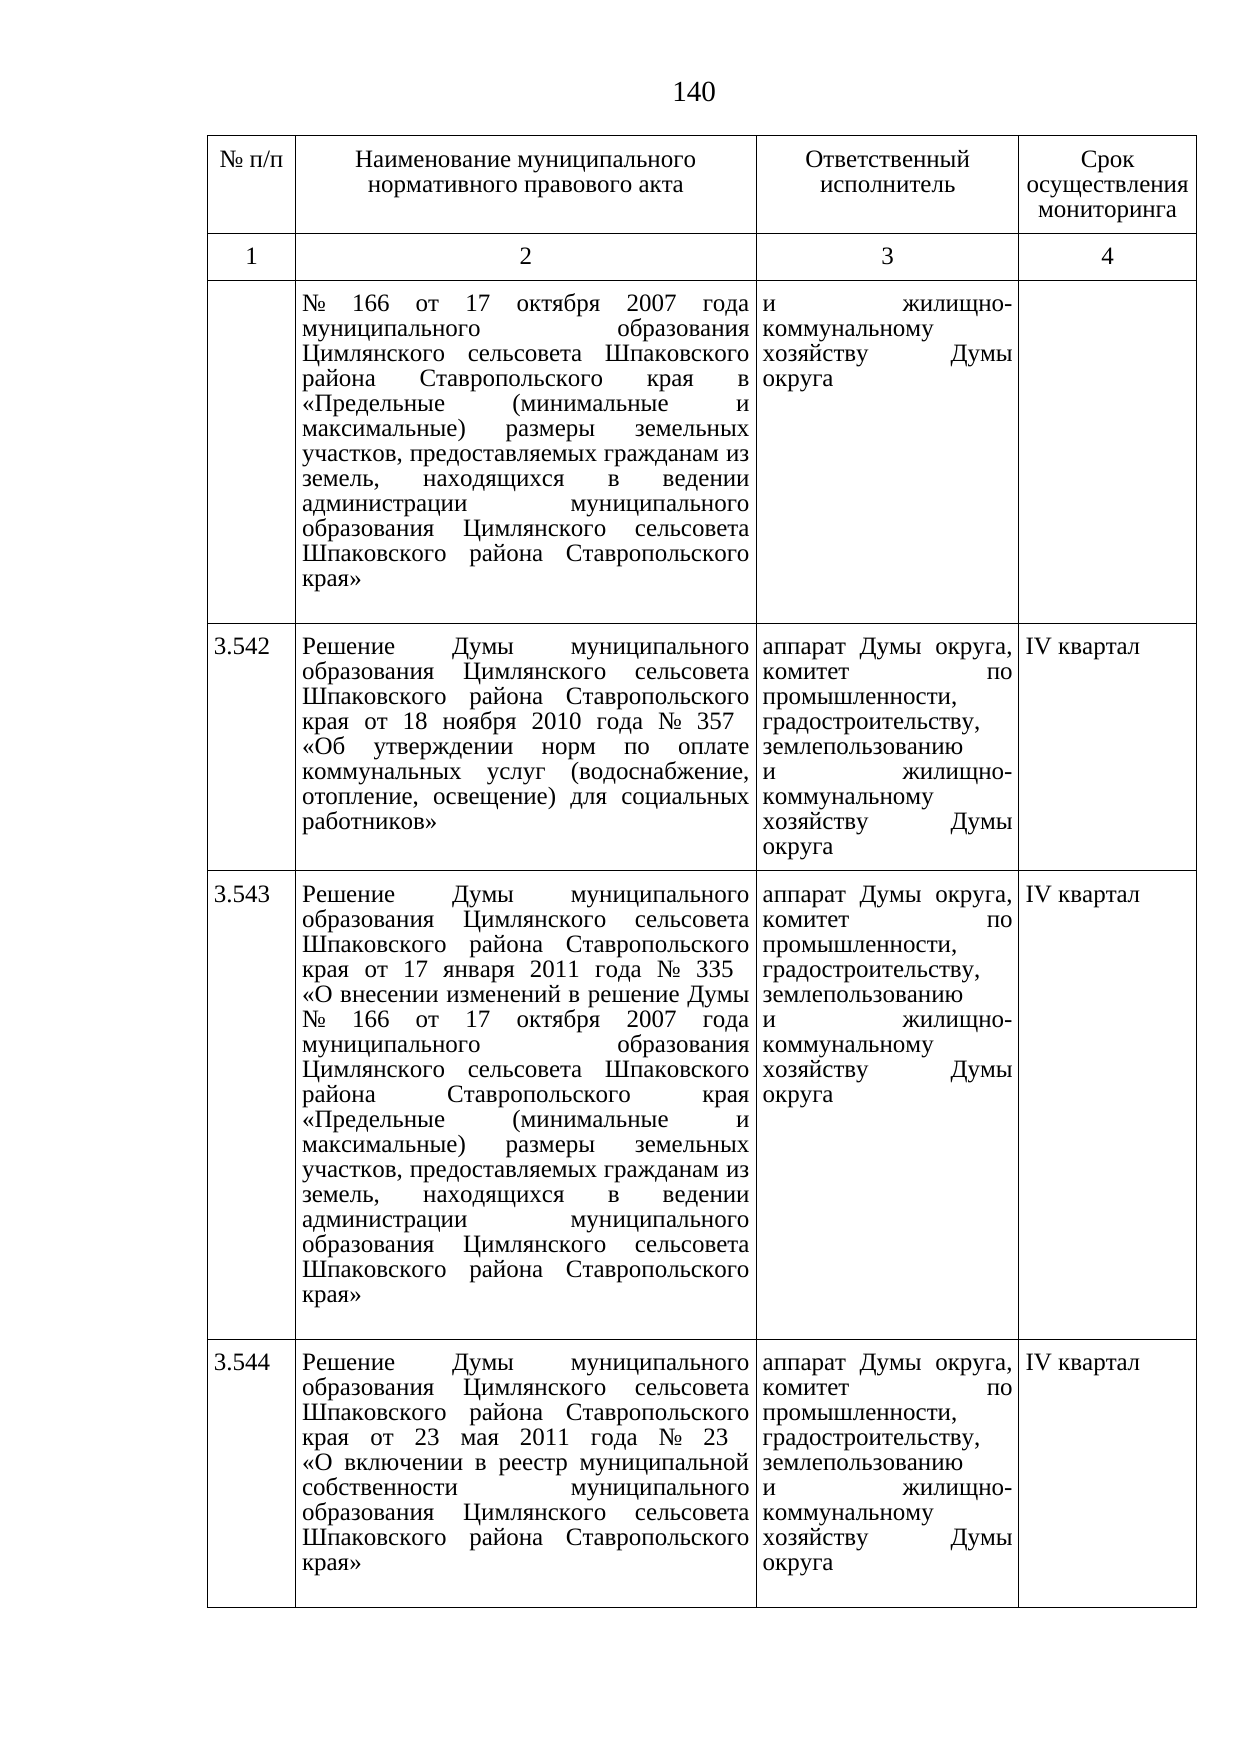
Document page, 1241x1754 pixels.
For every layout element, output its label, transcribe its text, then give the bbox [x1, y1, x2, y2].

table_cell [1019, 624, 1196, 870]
table_cell 4 [1019, 234, 1196, 280]
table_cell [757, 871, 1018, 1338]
table_cell 1 [208, 234, 295, 280]
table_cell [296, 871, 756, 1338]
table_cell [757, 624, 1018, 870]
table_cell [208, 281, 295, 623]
table_header № п/п [208, 136, 295, 233]
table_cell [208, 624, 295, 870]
table_header Наименование муниципального нормативного правового акта [296, 136, 756, 233]
table_header Ответственный исполнитель [757, 136, 1018, 233]
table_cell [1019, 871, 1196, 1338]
table_cell 3 [757, 234, 1018, 280]
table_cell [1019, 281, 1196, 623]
table_cell 2 [296, 234, 756, 280]
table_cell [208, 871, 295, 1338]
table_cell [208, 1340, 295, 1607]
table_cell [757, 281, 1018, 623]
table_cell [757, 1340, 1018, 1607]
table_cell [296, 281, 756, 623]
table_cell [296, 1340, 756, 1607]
table_header Срок осуществления мониторинга [1019, 136, 1196, 233]
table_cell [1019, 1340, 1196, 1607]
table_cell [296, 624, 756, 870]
